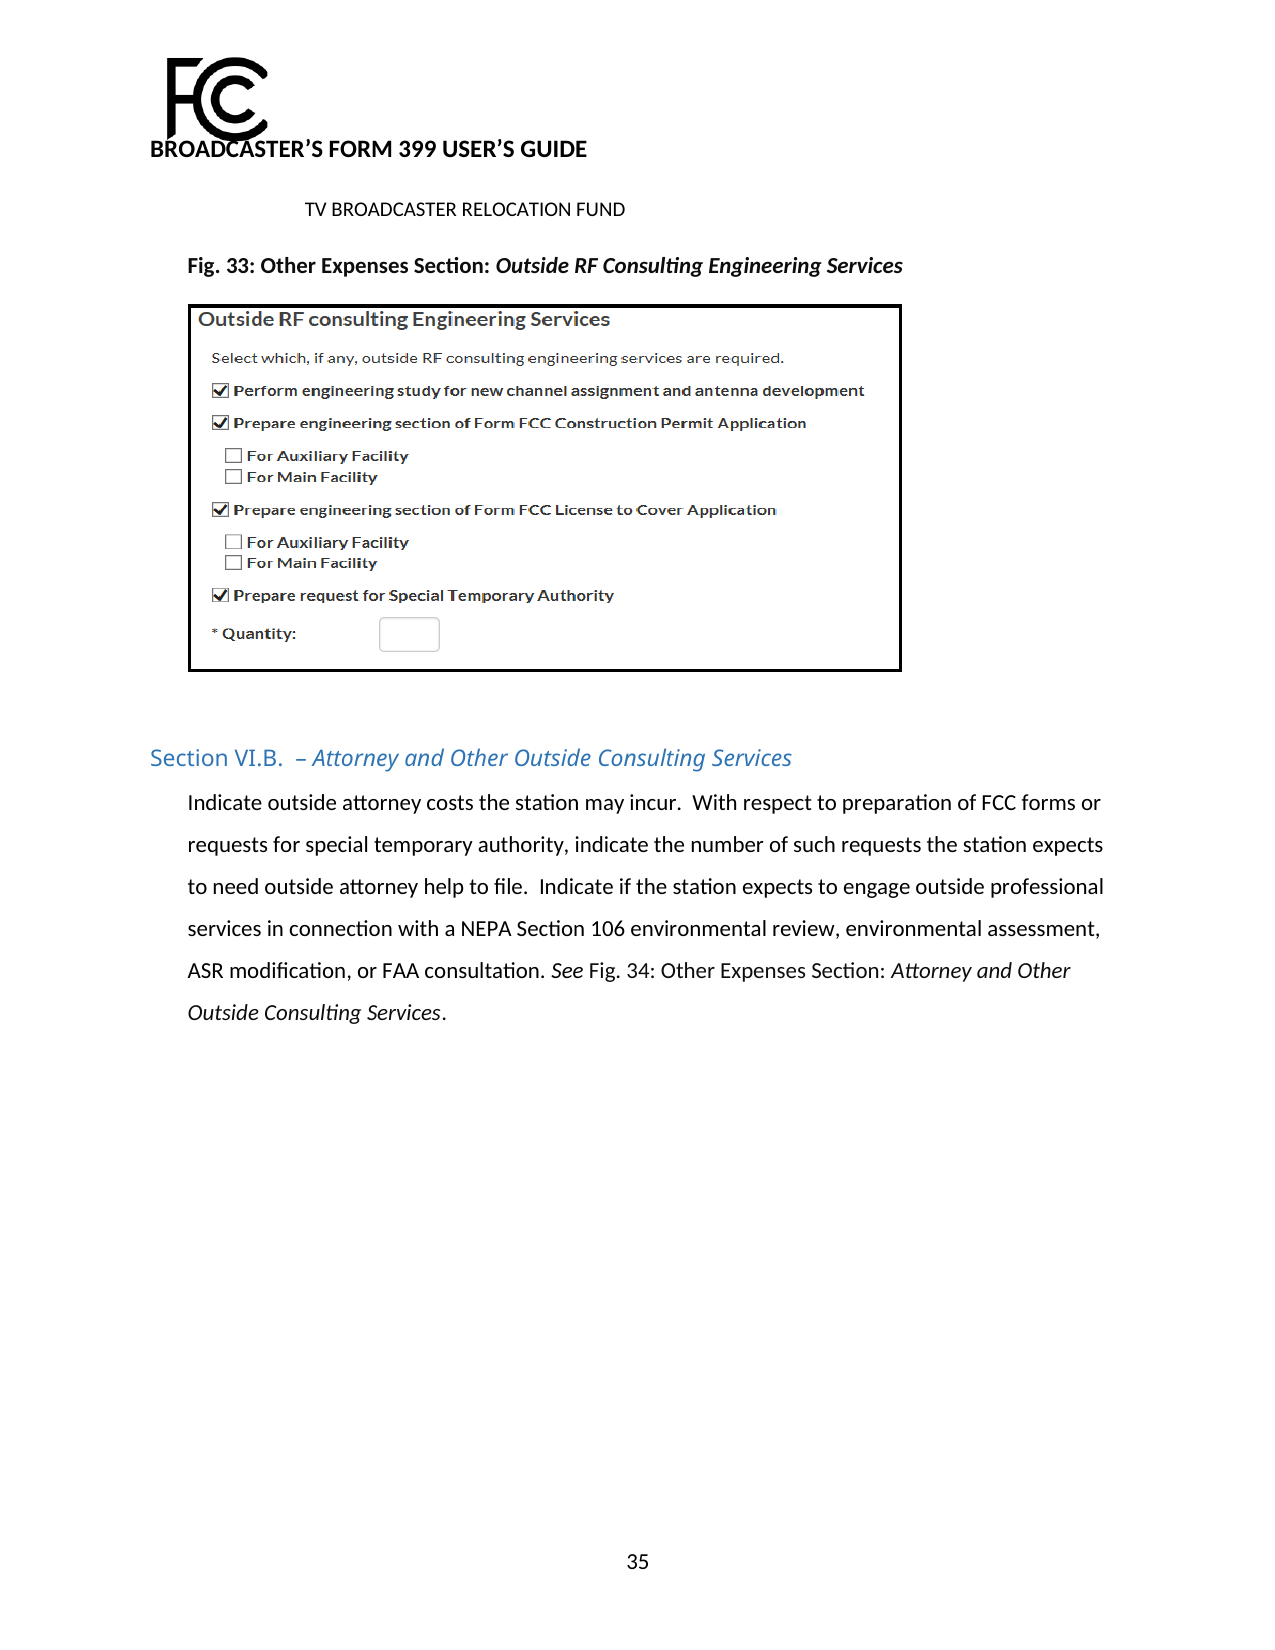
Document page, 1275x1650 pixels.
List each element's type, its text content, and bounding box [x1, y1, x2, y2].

text Indicate outside attorney costs the station may incur. With respect to preparation of FCC forms or requests for special temporary authority, indicate the number of such requests the station expects to need outside attorney help to file. Indicate if the station expects to engage outside professional services in connection with a NEPA Section 106 environmental review, environmental assessment, ASR modification, or FAA consultation. See Fig. 34: Other Expenses Section: Attorney and Other Outside Consulting Services. [187, 788, 1125, 1026]
picture [164, 54, 268, 142]
subtitle Section VI.B. – Attorney and Other Outside Consulting Services [150, 741, 1125, 773]
picture [191, 308, 899, 669]
text Fig. 33: Other Expenses Section: Outside RF Consulting Engineering Services [187, 251, 1125, 279]
